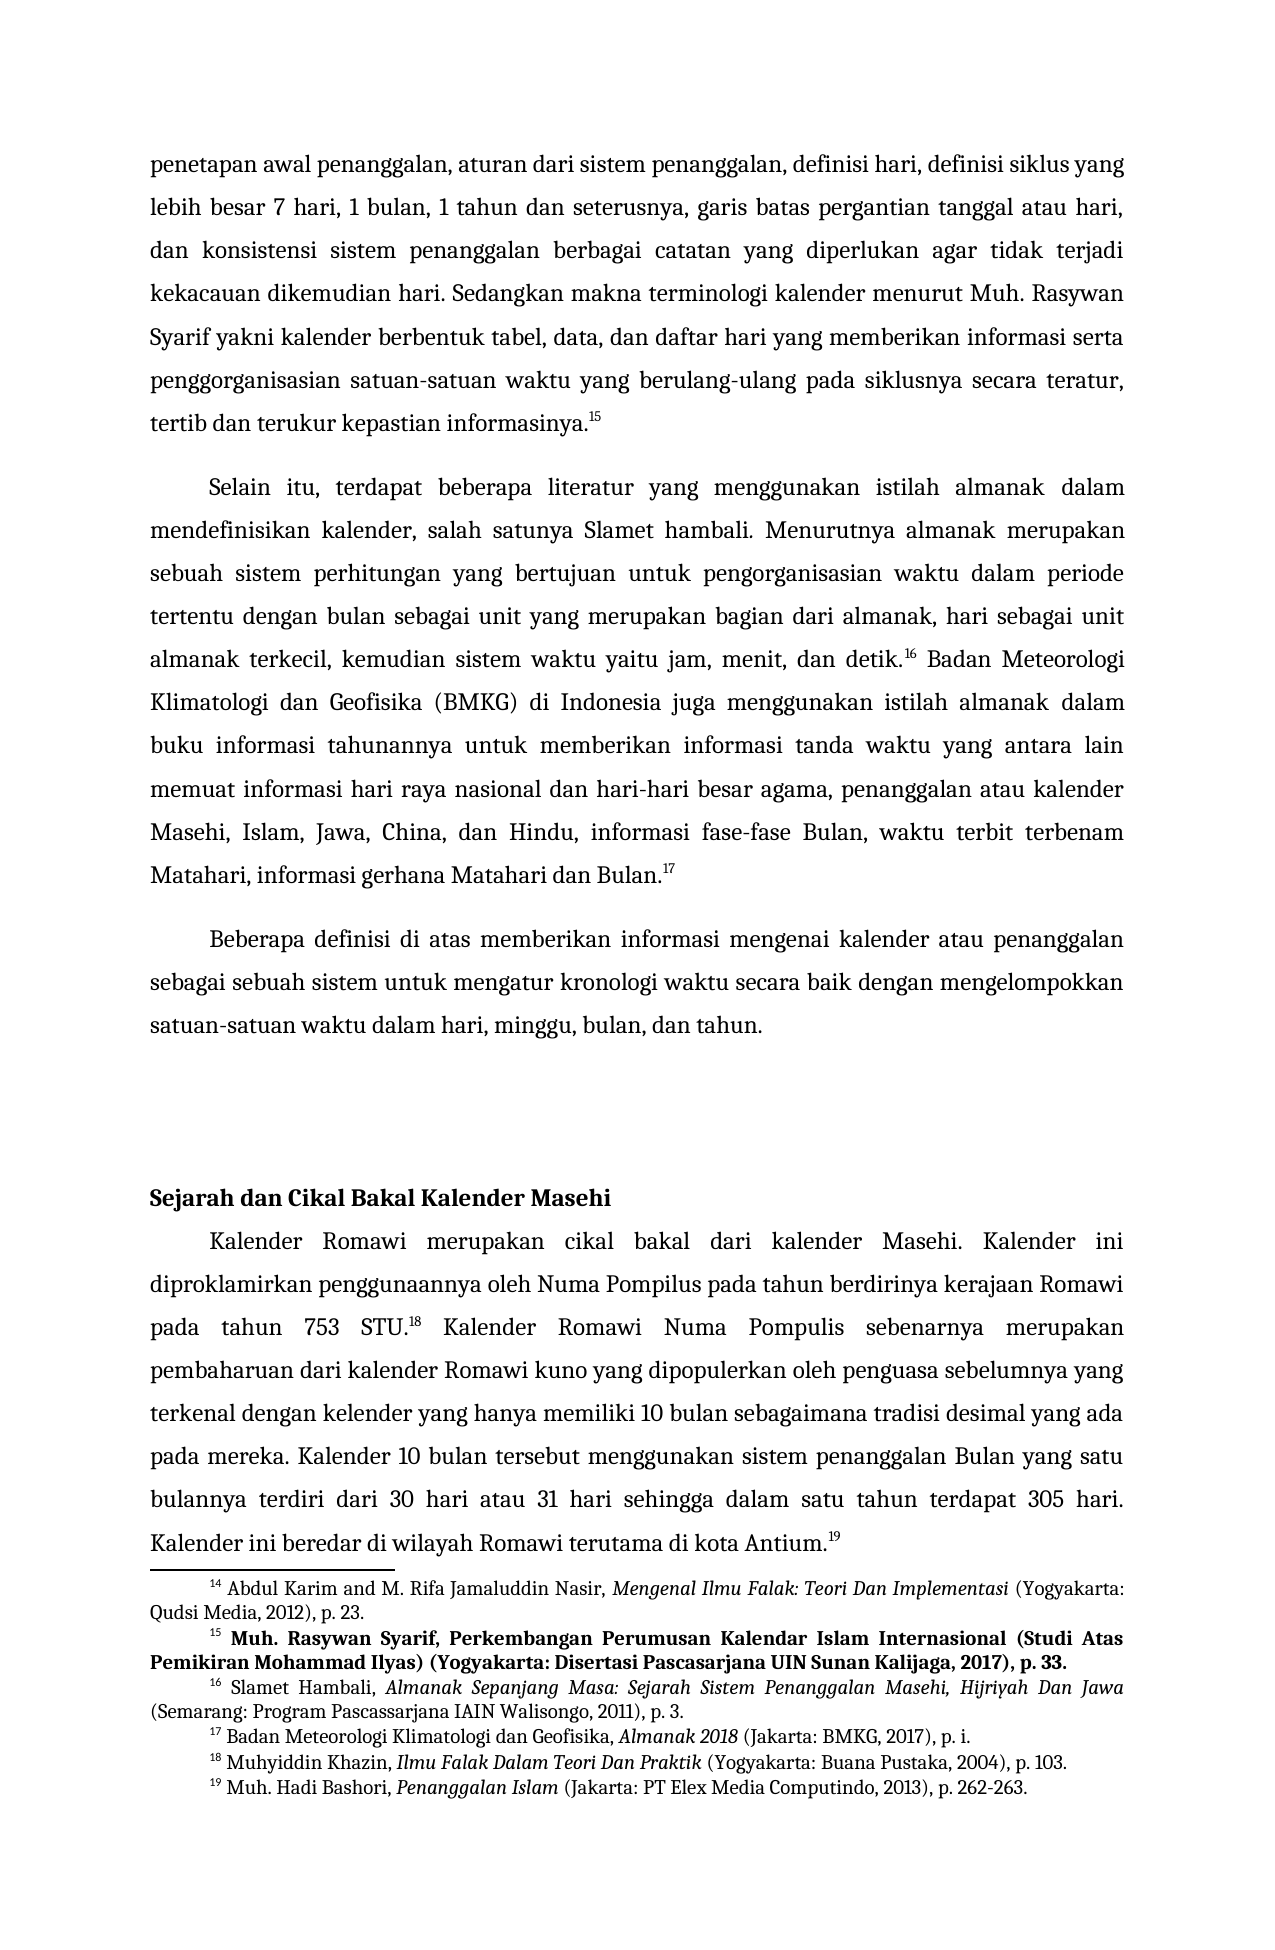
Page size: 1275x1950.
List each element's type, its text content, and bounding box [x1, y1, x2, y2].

list Sejarah dan Cikal Bakal Kalender Masehi [150, 1183, 1125, 1212]
list Kalender Romawi merupakan cikal bakal dari kalender Masehi. Kalender ini diproklamirkan penggunaannya oleh Numa Pompilus pada tahun berdirinya kerajaan Romawi pada tahun 753 STU. Kalender Romawi Numa Pompulis sebenarnya merupakan pembaharuan dari kalender Romawi kuno yang dipopulerkan oleh penguasa sebelumnya yang terkenal dengan kelender yang hanya memiliki 10 bulan sebagaimana tradisi desimal yang ada pada mereka. Kalender 10 bulan tersebut menggunakan sistem penanggalan Bulan yang satu bulannya terdiri dari 30 hari atau 31 hari sehingga dalam satu tahun terdapat 305 hari. Kalender ini beredar di wilayah Romawi terutama di kota Antium. [150, 1227, 1125, 1557]
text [150, 150, 1125, 437]
list Beberapa definisi di atas memberikan informasi mengenai kalender atau penanggalan sebagai sebuah sistem untuk mengatur kronologi waktu secara baik dengan mengelompokkan satuan-satuan waktu dalam hari, minggu, bulan, dan tahun. [150, 925, 1125, 1040]
text Selain itu, terdapat beberapa literatur yang menggunakan istilah almanak dalam mendefinisikan kalender, salah satunya Slamet hambali. Menurutnya almanak merupakan sebuah sistem perhitungan yang bertujuan untuk pengorganisasian waktu dalam periode tertentu dengan bulan sebagai unit yang merupakan bagian dari almanak, hari sebagai unit almanak terkecil, kemudian sistem waktu yaitu jam, menit, dan detik. Badan Meteorologi Klimatologi dan Geofisika (BMKG) di Indonesia juga menggunakan istilah almanak dalam buku informasi tahunannya untuk memberikan informasi tanda waktu yang antara lain memuat informasi hari raya nasional dan hari-hari besar agama, penanggalan atau kalender Masehi, Islam, Jawa, China, dan Hindu, informasi fase-fase Bulan, waktu terbit terbenam Matahari, informasi gerhana Matahari dan Bulan. [150, 473, 1125, 889]
